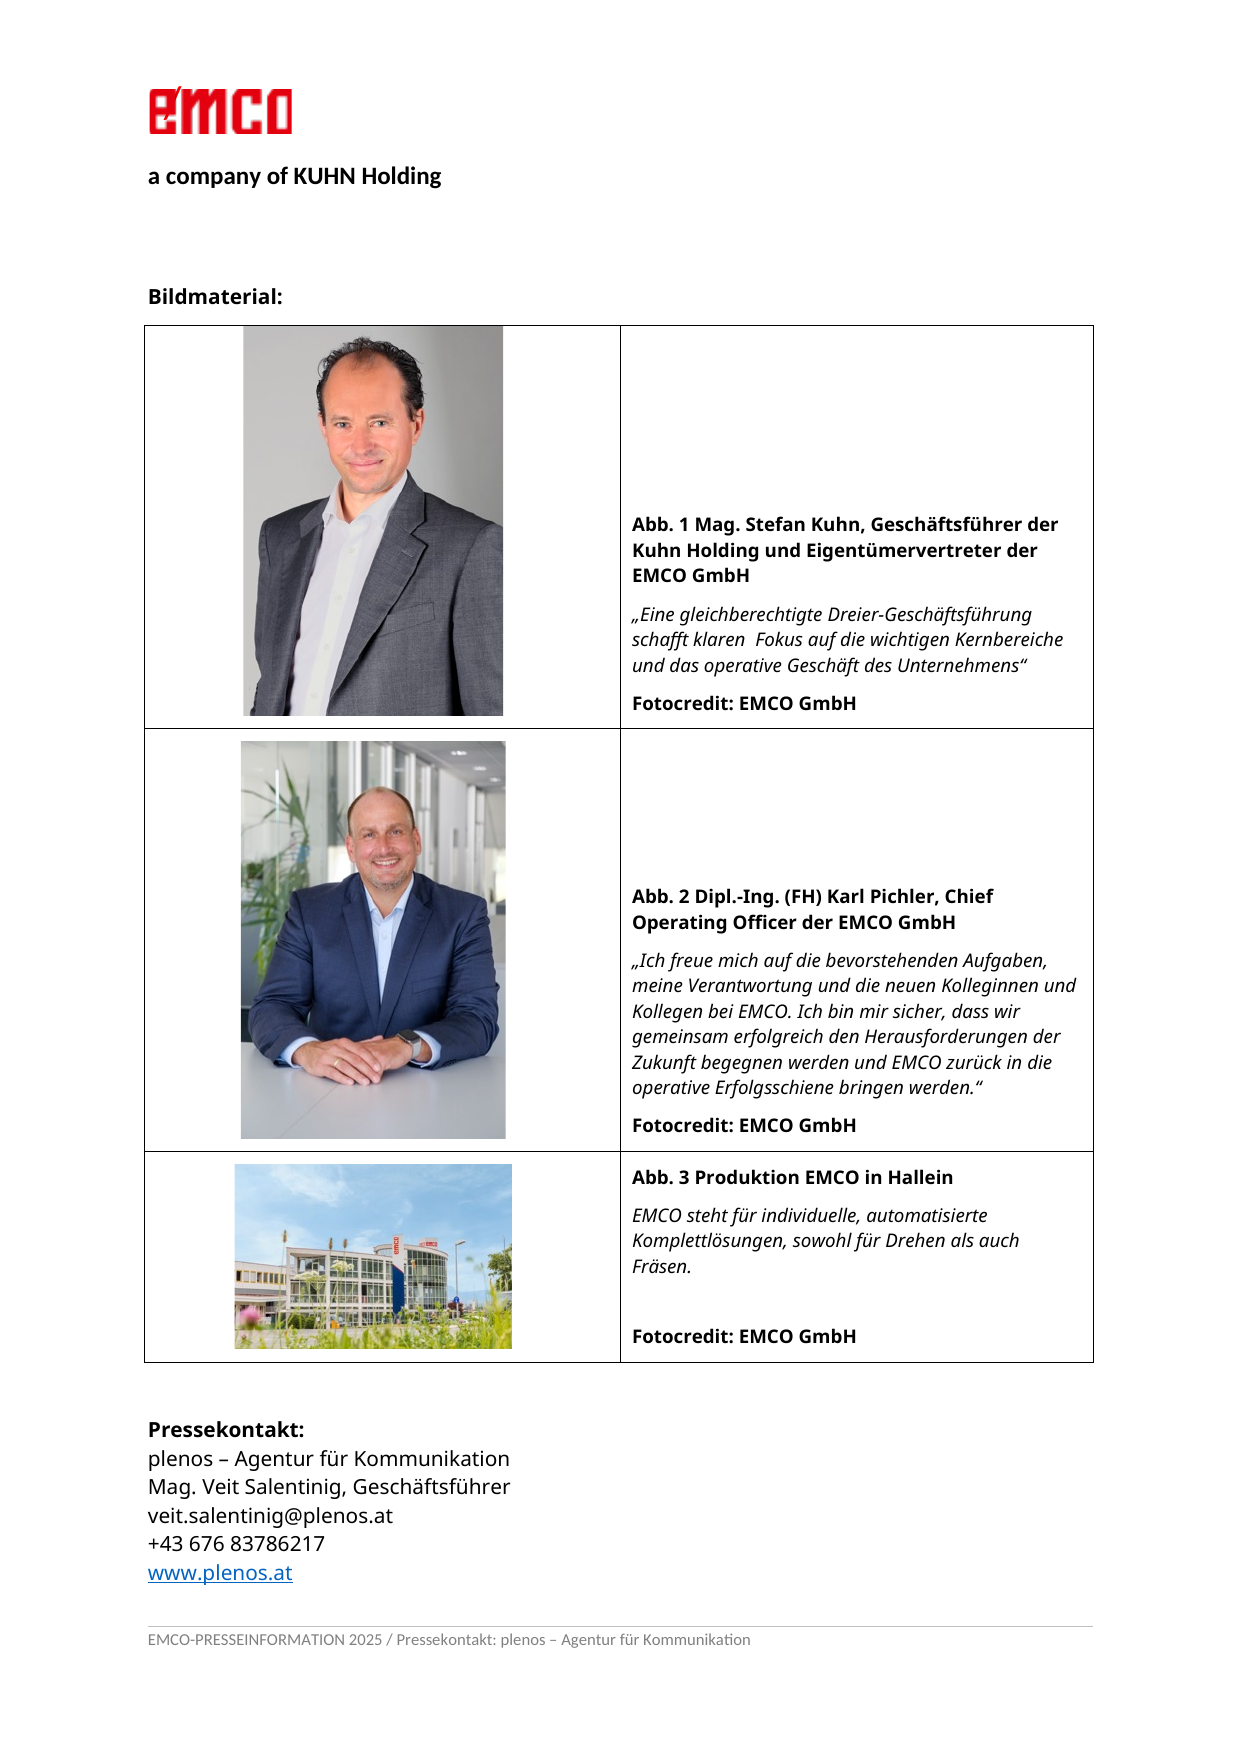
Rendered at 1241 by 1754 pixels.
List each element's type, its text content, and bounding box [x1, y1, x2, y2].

text Bildmaterial: [148, 282, 1093, 311]
text Mag. Veit Salentinig, Geschäftsführer [148, 1472, 1093, 1501]
text Pressekontakt: [148, 1416, 1093, 1444]
text www.plenos.at [148, 1558, 1093, 1586]
table_header [145, 326, 620, 728]
picture [240, 741, 506, 1139]
picture [147, 89, 291, 132]
table_cell Abb. 2 Dipl.-Ing. (FH) Karl Pichler, Chief Operating Officer der EMCO GmbH „Ich freue mich auf die bevorstehenden Aufgaben, meine Verantwortung und die neuen Kolleginnen und Kollegen bei EMCO. Ich bin mir sicher, dass wir gemeinsam erfolgreich den Herausforderungen der Zukunft begegnen werden und EMCO zurück in die operative Erfolgsschiene bringen werden.“ Fotocredit: EMCO GmbH [621, 729, 1093, 1151]
text +43 676 83786217 [148, 1529, 1093, 1558]
table_cell Abb. 3 Produktion EMCO in Hallein EMCO steht für individuelle, automatisierte Komplettlösungen, sowohl für Drehen als auch Fräsen. Fotocredit: EMCO GmbH [621, 1152, 1093, 1362]
text plenos – Agentur für Kommunikation [148, 1444, 1093, 1472]
table_cell [145, 729, 620, 1151]
table_header Abb. 1 Mag. Stefan Kuhn, Geschäftsführer der Kuhn Holding und Eigentümervertreter der EMCO GmbH „Eine gleichberechtigte Dreier-Geschäftsführung schafft klaren Fokus auf die wichtigen Kernbereiche und das operative Geschäft des Unternehmens“ Fotocredit: EMCO GmbH [621, 326, 1093, 728]
table_cell [145, 1152, 620, 1362]
picture [234, 1164, 512, 1349]
picture [243, 326, 504, 716]
text veit.salentinig@plenos.at [148, 1501, 1093, 1529]
